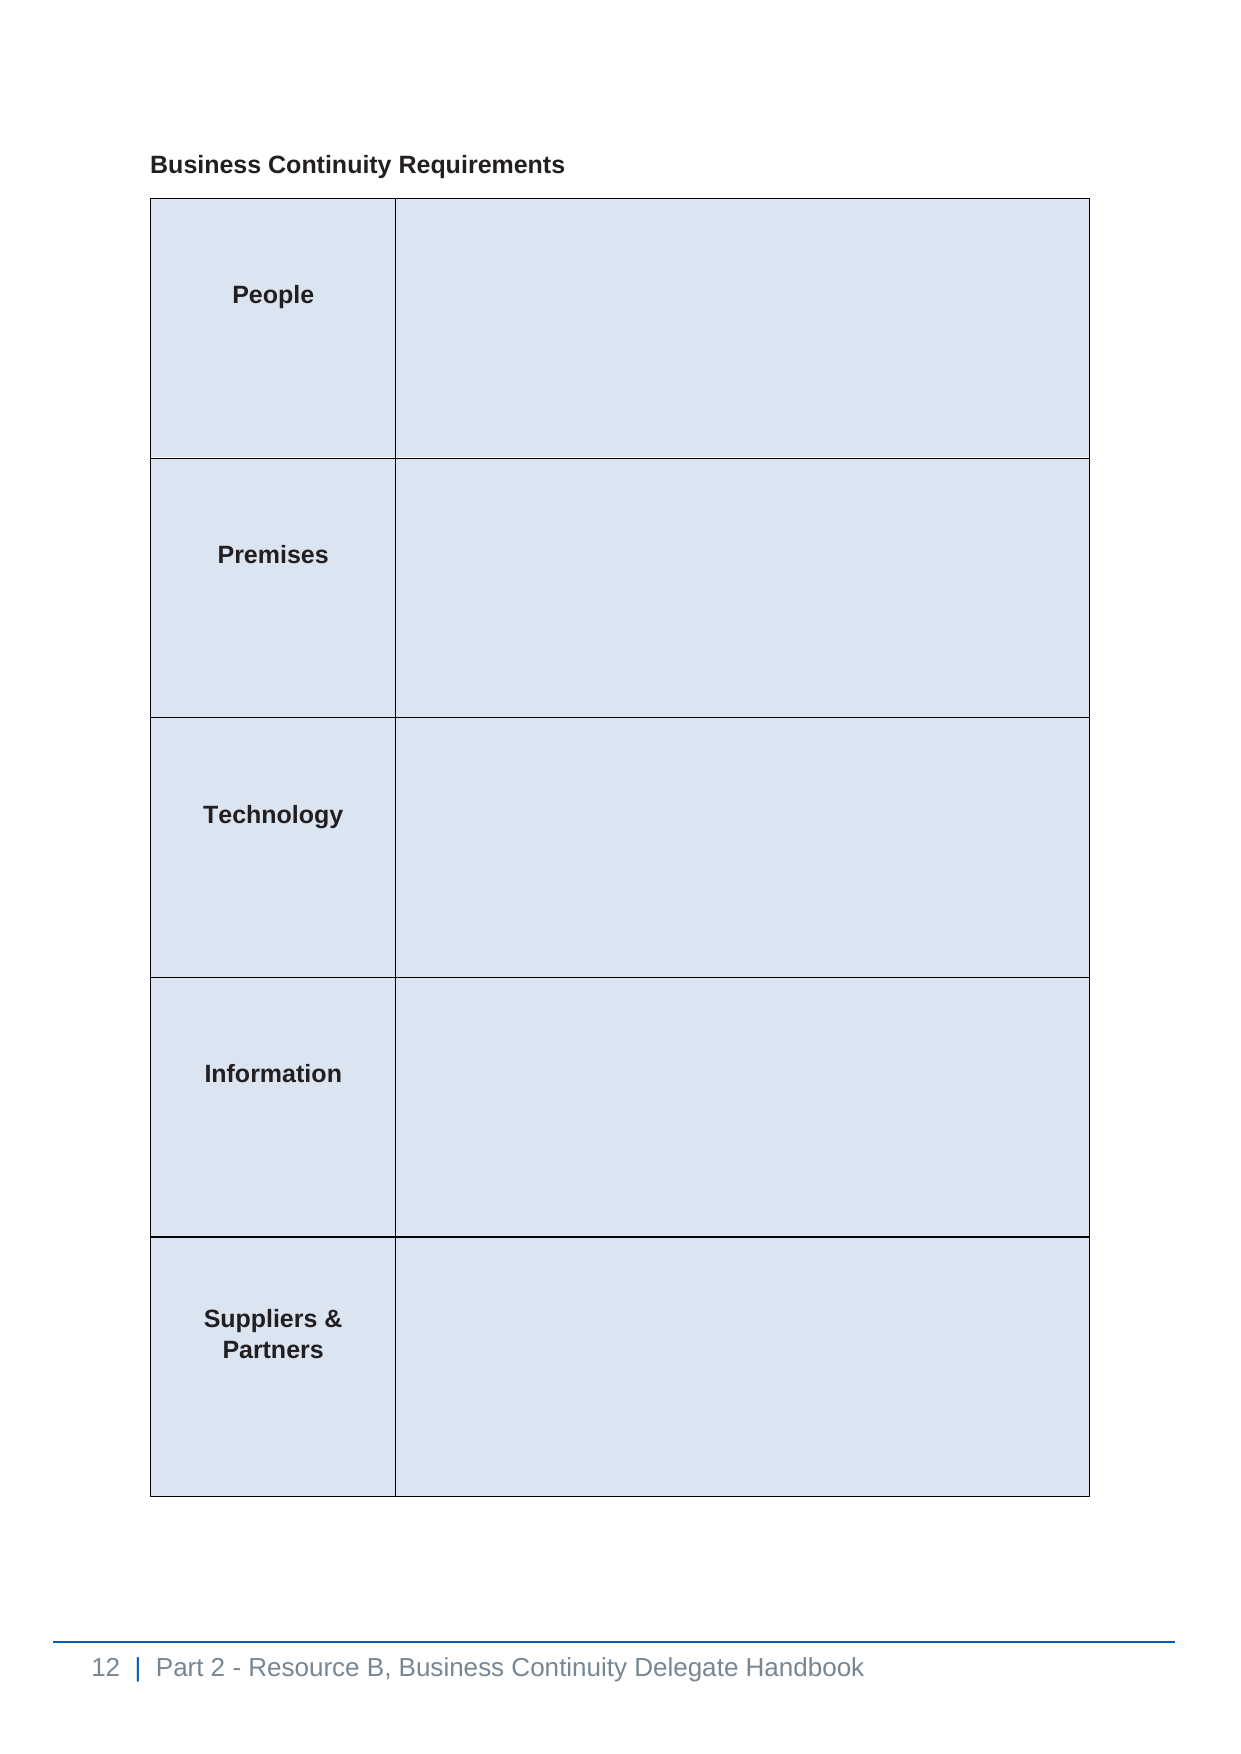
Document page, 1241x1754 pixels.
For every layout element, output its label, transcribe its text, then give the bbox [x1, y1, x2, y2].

table_cell [396, 459, 1089, 717]
table_cell [396, 1238, 1089, 1496]
table_header [396, 199, 1089, 457]
table_cell [396, 718, 1089, 977]
table_cell [396, 978, 1089, 1236]
table_cell Information [151, 978, 395, 1236]
table_header People [151, 199, 395, 457]
table_cell Technology [151, 718, 395, 977]
text Business Continuity Requirements [150, 150, 1090, 179]
table_cell Premises [151, 459, 395, 717]
table_cell Suppliers & Partners [151, 1238, 395, 1496]
